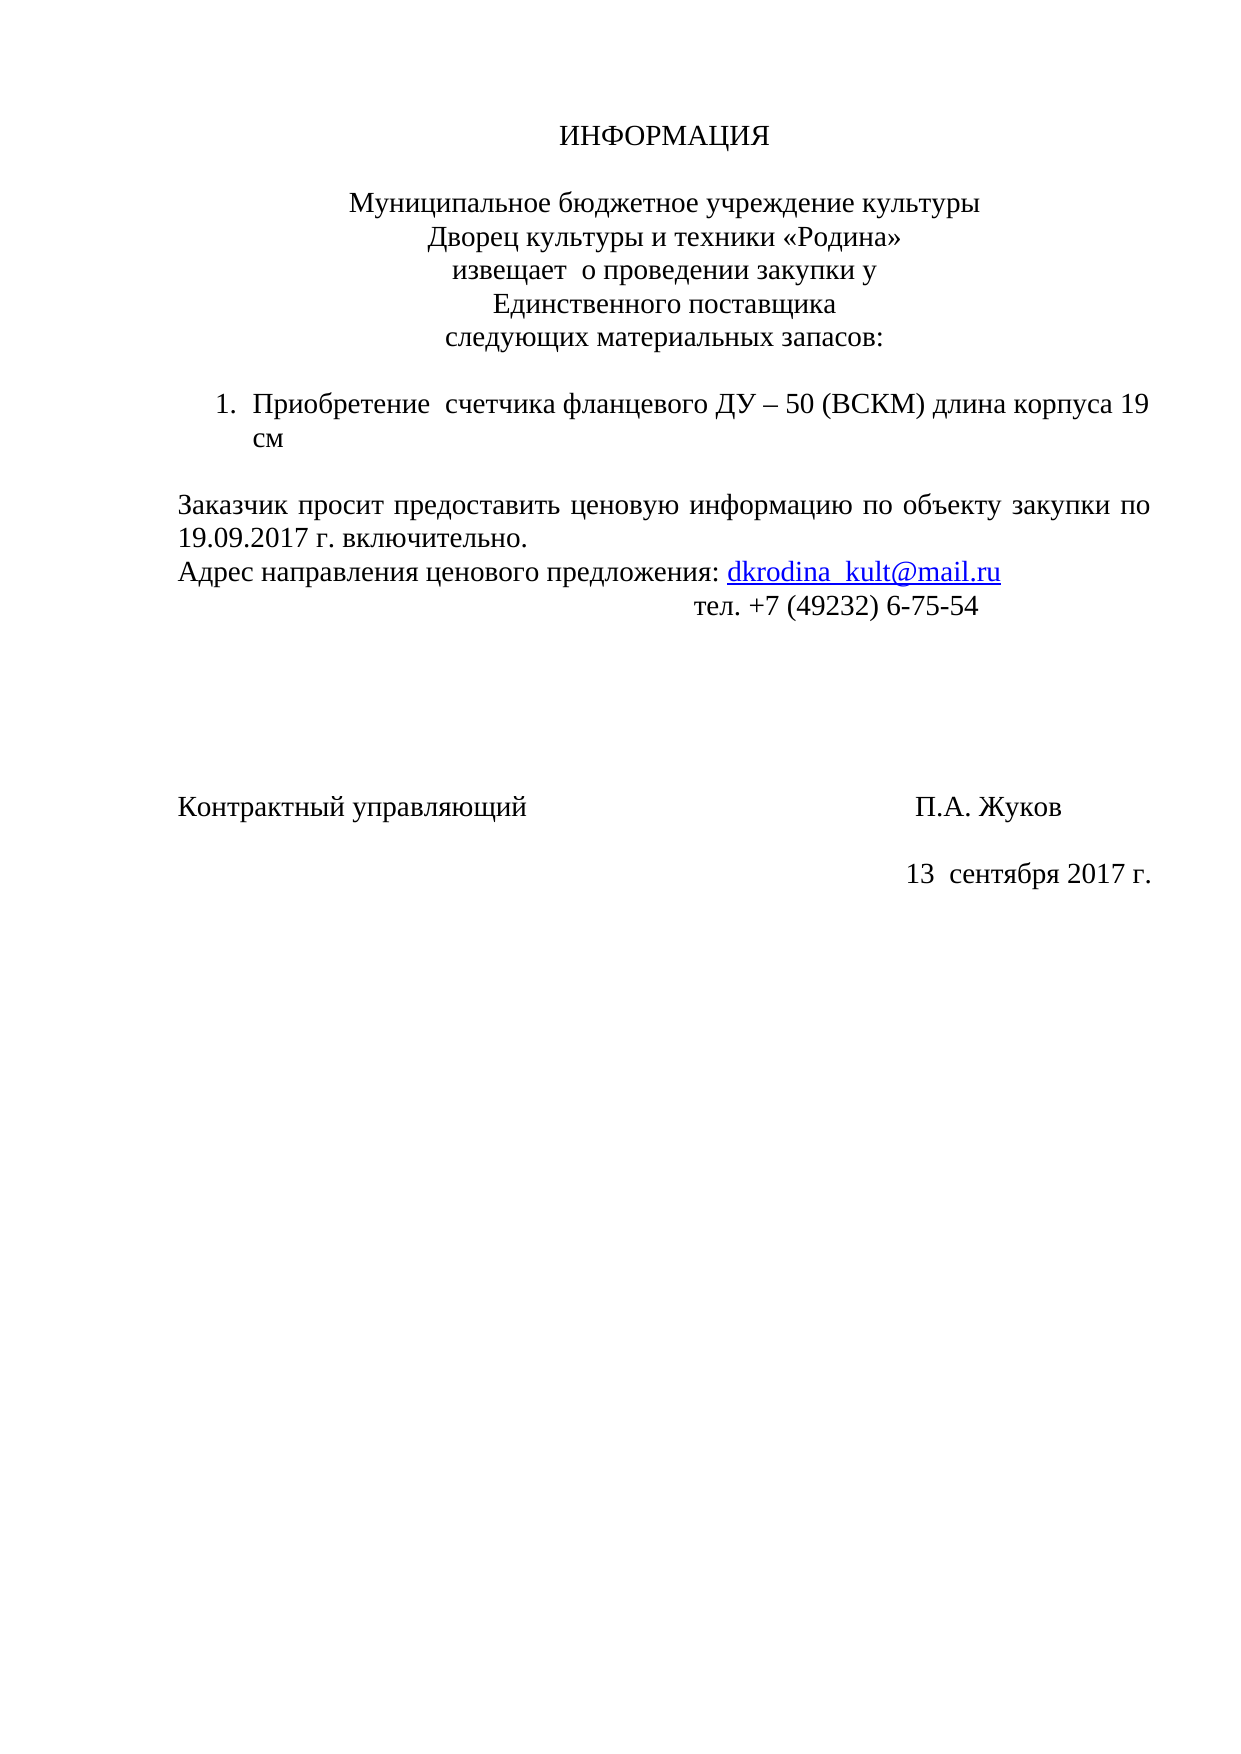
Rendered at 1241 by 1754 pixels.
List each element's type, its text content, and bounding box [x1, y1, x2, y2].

text Единственного поставщика [177, 286, 1152, 319]
text следующих материальных запасов: [177, 319, 1152, 353]
text Адрес направления ценового предложения: dkrodina_kult@mail.ru [177, 554, 1152, 588]
text Заказчик просит предоставить ценовую информацию по объекту закупки по 19.09.2017 г. включительно. [177, 487, 1152, 554]
text ИНФОРМАЦИЯ [177, 118, 1152, 152]
text 13 сентября 2017 г. [177, 856, 1152, 889]
list Приобретение счетчика фланцевого ДУ – 50 (ВСКМ) длина корпуса 19 см [215, 386, 1152, 453]
text Дворец культуры и техники «Родина» [177, 219, 1152, 252]
text тел. +7 (49232) 6-75-54 [177, 588, 1152, 621]
text Контрактный управляющий П.А. Жуков [177, 789, 1152, 822]
text извещает о проведении закупки у [177, 252, 1152, 286]
text Муниципальное бюджетное учреждение культуры [177, 185, 1152, 219]
